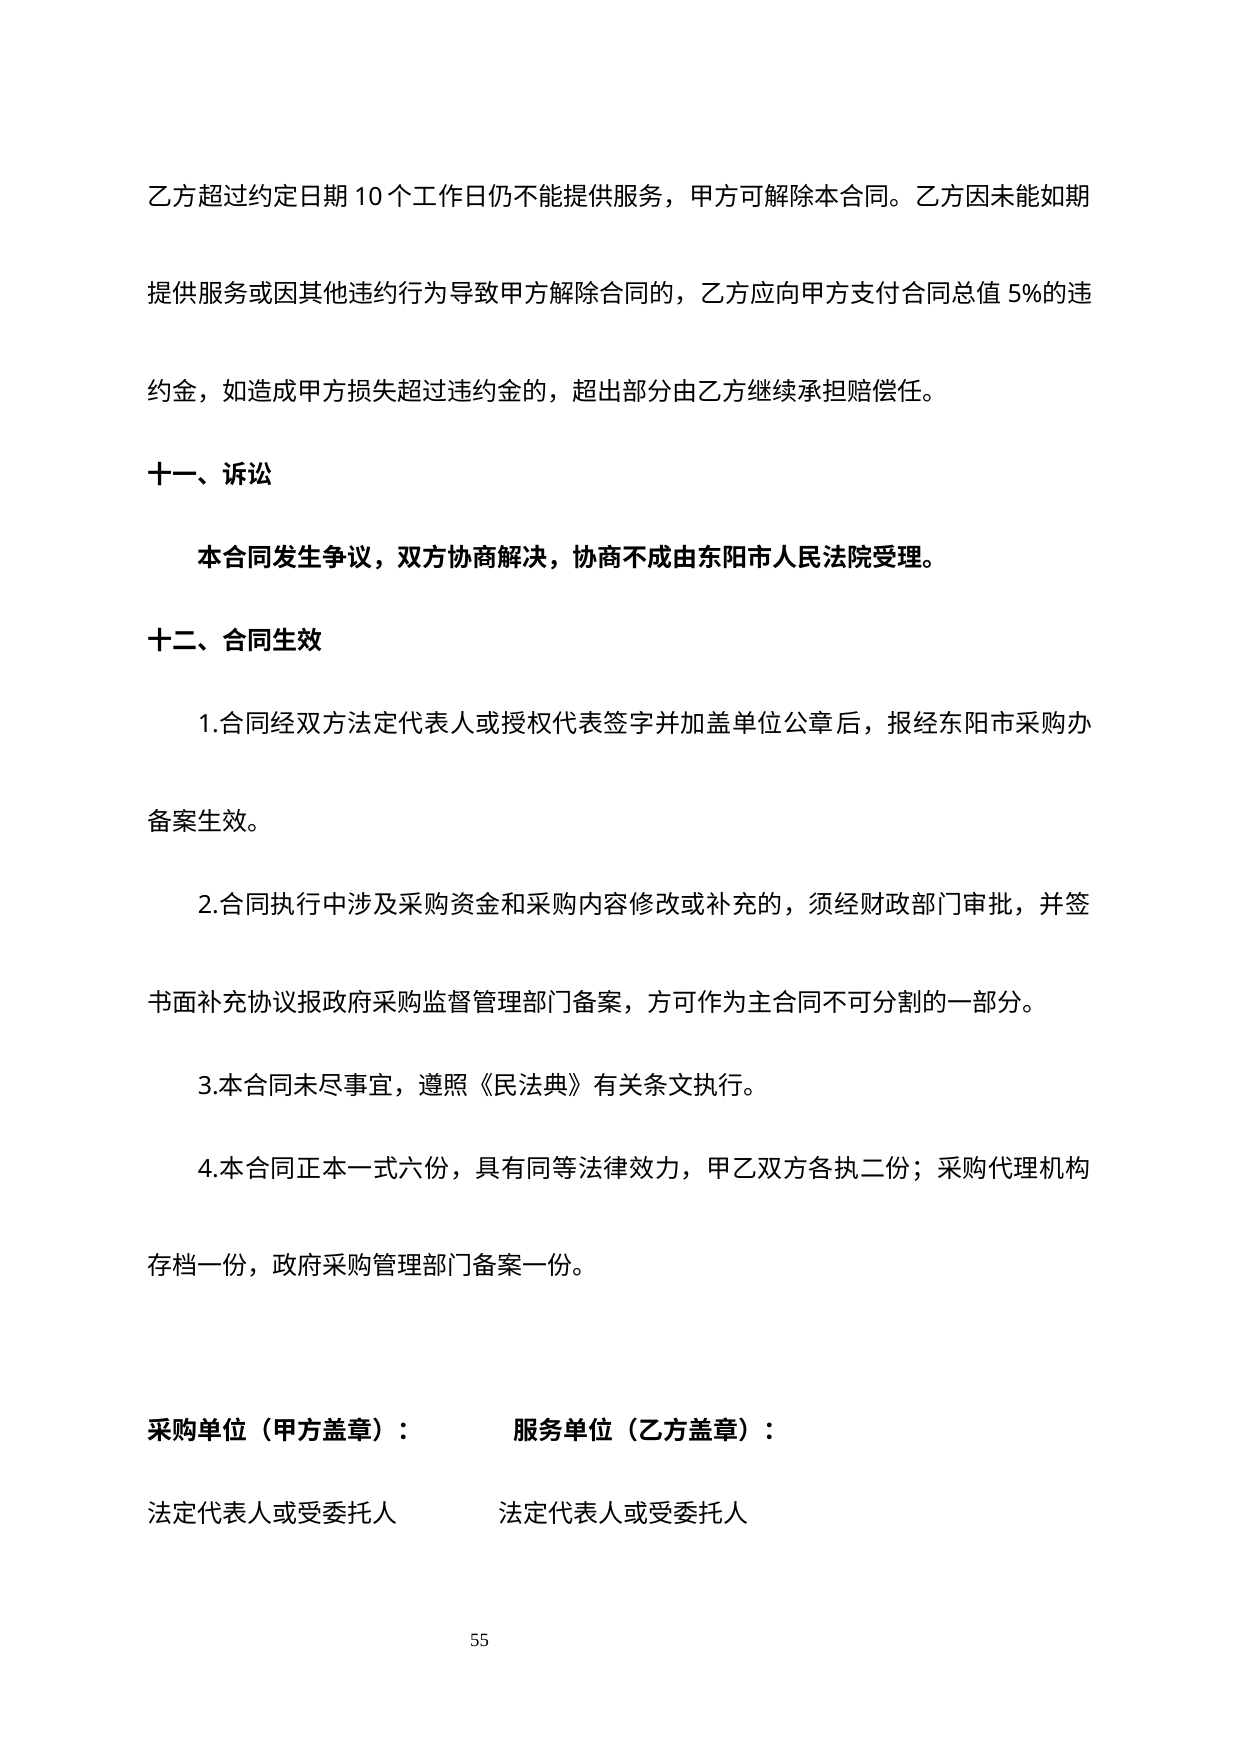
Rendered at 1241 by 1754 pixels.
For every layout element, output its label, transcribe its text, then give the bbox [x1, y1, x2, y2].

text 十二、合同生效 [148, 606, 1093, 671]
text 1.合同经双方法定代表人或授权代表签字并加盖单位公章后，报经东阳市采购办备案生效。 [148, 689, 1093, 852]
text 2.合同执行中涉及采购资金和采购内容修改或补充的，须经财政部门审批，并签书面补充协议报政府采购监督管理部门备案，方可作为主合同不可分割的一部分。 [148, 870, 1093, 1033]
text 本合同发生争议，双方协商解决，协商不成由东阳市人民法院受理。 [148, 523, 1093, 588]
text 十一、诉讼 [148, 440, 1093, 505]
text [148, 162, 1093, 422]
text 采购单位（甲方盖章）： 服务单位（乙方盖章）： [148, 1396, 1093, 1461]
text 4.本合同正本一式六份，具有同等法律效力，甲乙双方各执二份；采购代理机构存档一份，政府采购管理部门备案一份。 [148, 1134, 1093, 1296]
text 3.本合同未尽事宜，遵照《民法典》有关条文执行。 [148, 1051, 1093, 1116]
text 法定代表人或受委托人 法定代表人或受委托人 [148, 1479, 1093, 1544]
